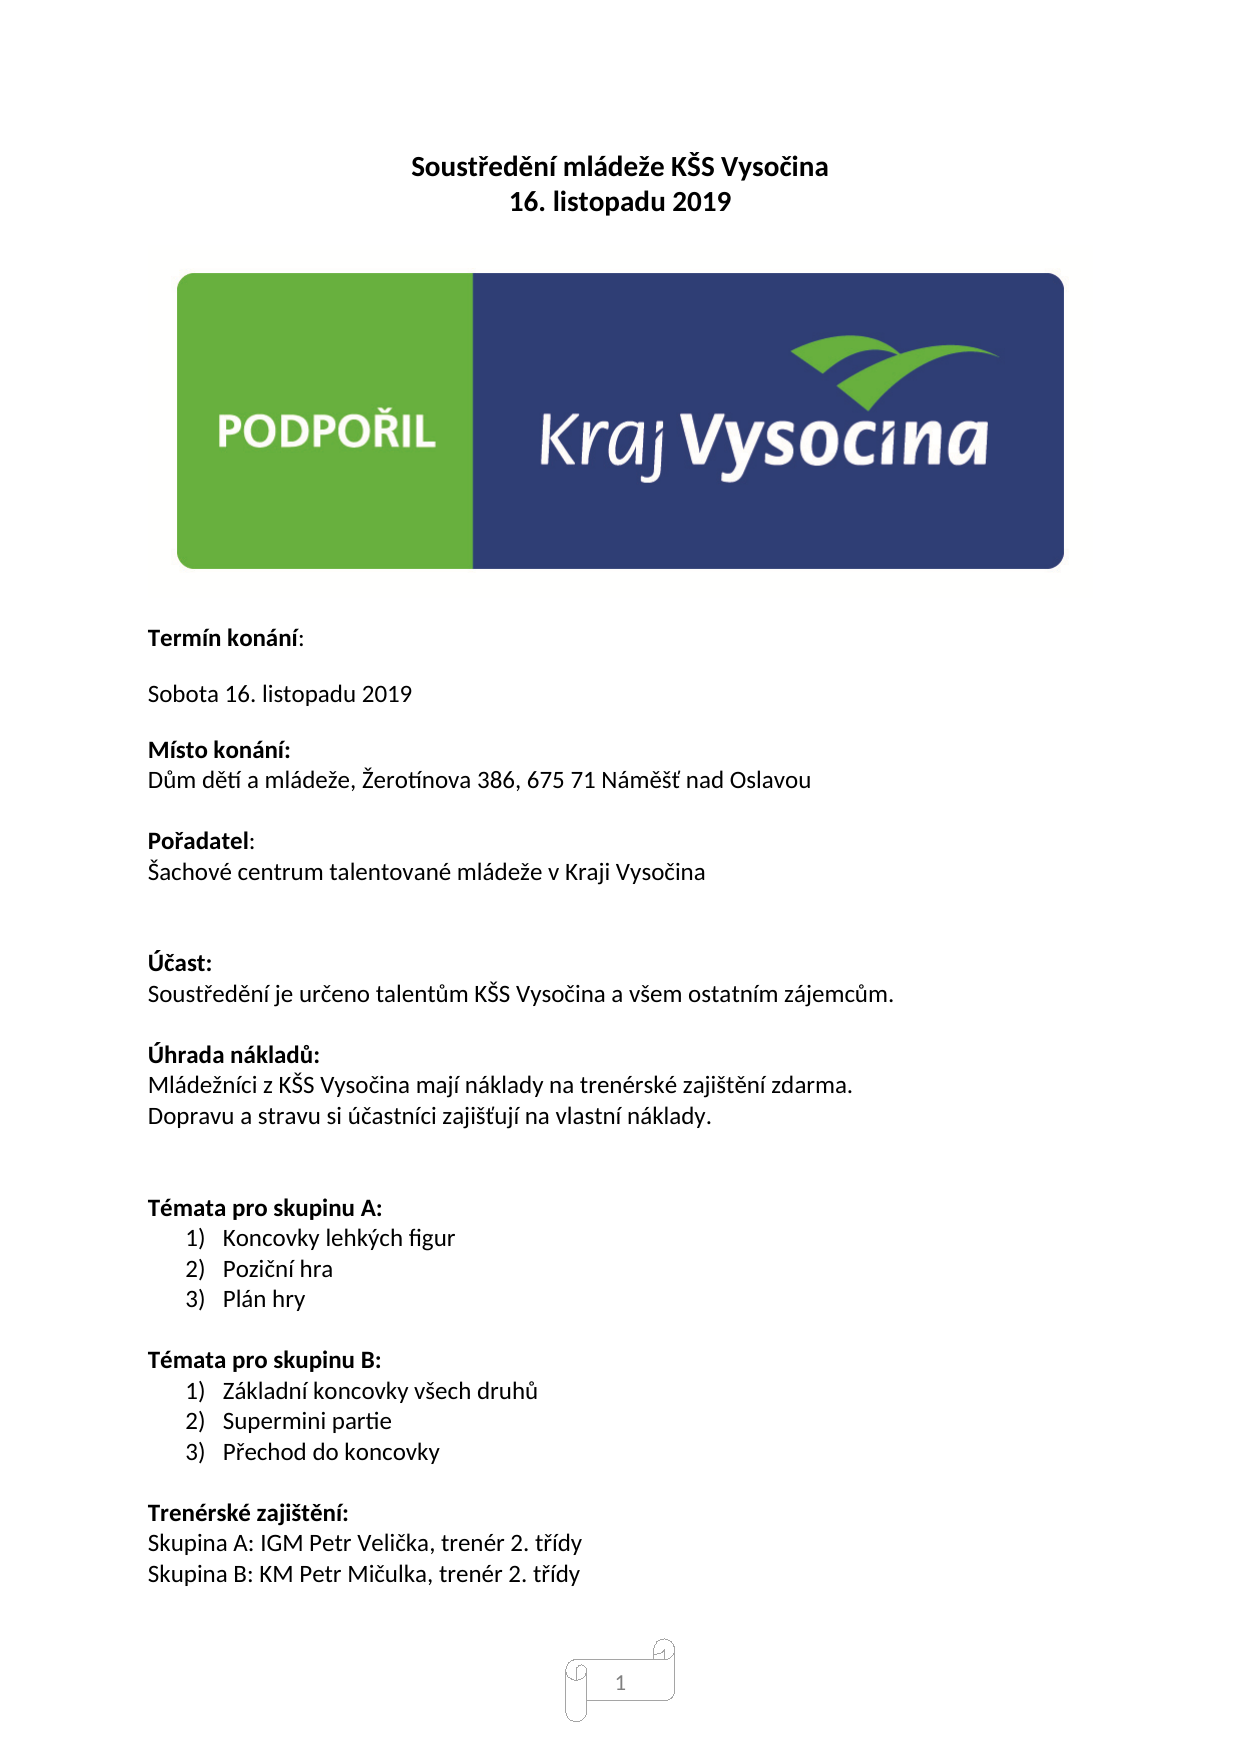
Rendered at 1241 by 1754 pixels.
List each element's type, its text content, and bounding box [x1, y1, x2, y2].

list Základní koncovky všech druhů [185, 1375, 1093, 1405]
text Místo konání: [148, 734, 1093, 764]
text Dům dětí a mládeže, Žerotínova 386, 675 71 Náměšť nad Oslavou [148, 764, 1093, 795]
list Koncovky lehkých figur [185, 1222, 1093, 1253]
list Poziční hra [185, 1253, 1093, 1283]
text Soustředění je určeno talentům KŠS Vysočina a všem ostatním zájemcům. [148, 978, 1093, 1009]
text Účast: [148, 948, 1093, 978]
text Úhrada nákladů: [148, 1039, 1093, 1070]
list Supermini partie [185, 1405, 1093, 1436]
text Soustředění mládeže KŠS Vysočina [148, 148, 1093, 183]
text Skupina B: KM Petr Mičulka, trenér 2. třídy [148, 1558, 1093, 1588]
text Šachové centrum talentované mládeže v Kraji Vysočina [148, 856, 1093, 887]
text Témata pro skupinu B: [148, 1344, 1093, 1375]
text 16. listopadu 2019 [148, 183, 1093, 219]
list Plán hry [185, 1283, 1093, 1314]
text Sobota 16. listopadu 2019 [148, 678, 1093, 709]
text Skupina A: IGM Petr Velička, trenér 2. třídy [148, 1527, 1093, 1558]
text Témata pro skupinu A: [148, 1192, 1093, 1222]
text Termín konání: [148, 622, 1093, 653]
text Dopravu a stravu si účastníci zajišťují na vlastní náklady. [148, 1100, 1093, 1131]
list Přechod do koncovky [185, 1436, 1093, 1466]
text Trenérské zajištění: [148, 1497, 1093, 1527]
text Pořadatel: [148, 826, 1093, 856]
text Mládežníci z KŠS Vysočina mají náklady na trenérské zajištění zdarma. [148, 1070, 1093, 1100]
